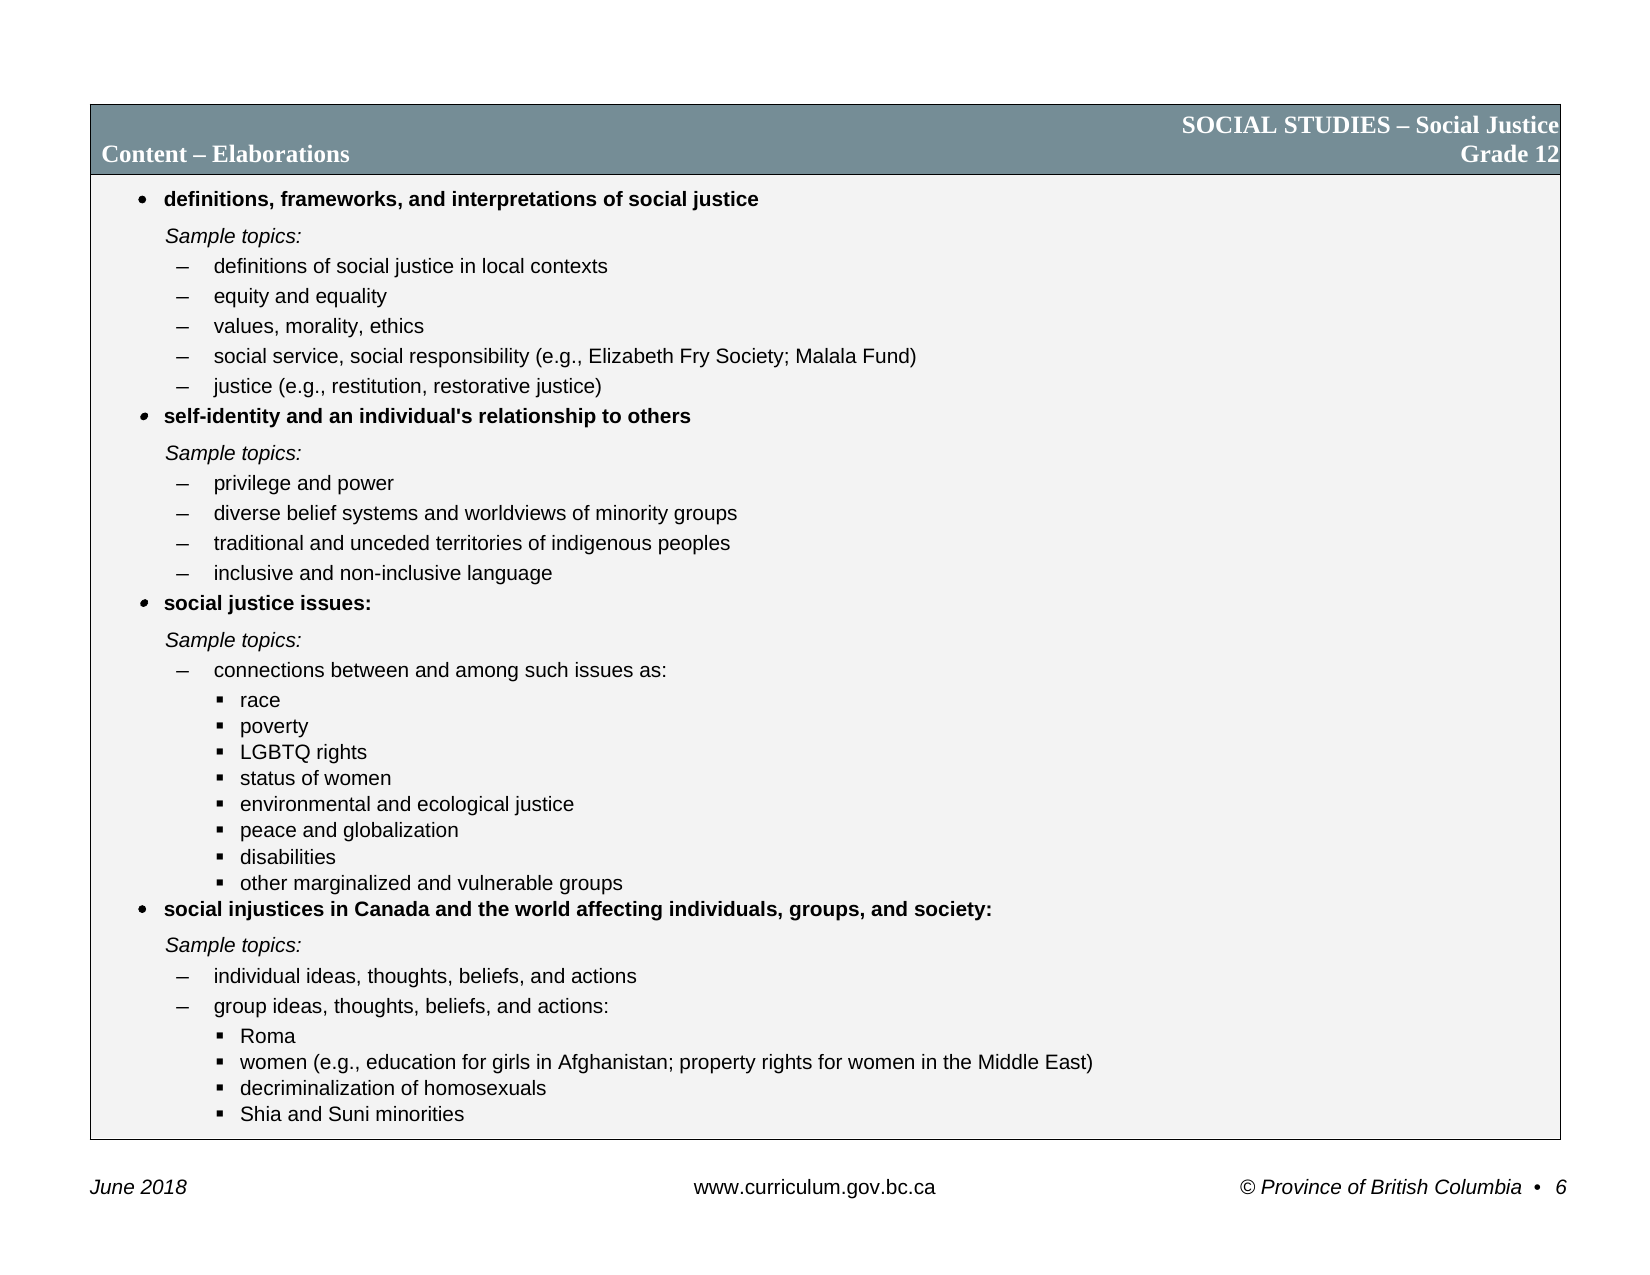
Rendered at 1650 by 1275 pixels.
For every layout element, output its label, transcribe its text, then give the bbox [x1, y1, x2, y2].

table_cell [91, 175, 1560, 1138]
table_header SOCIAL STUDIES – Social Justice Content – Elaborations Grade 12 [91, 105, 1560, 174]
